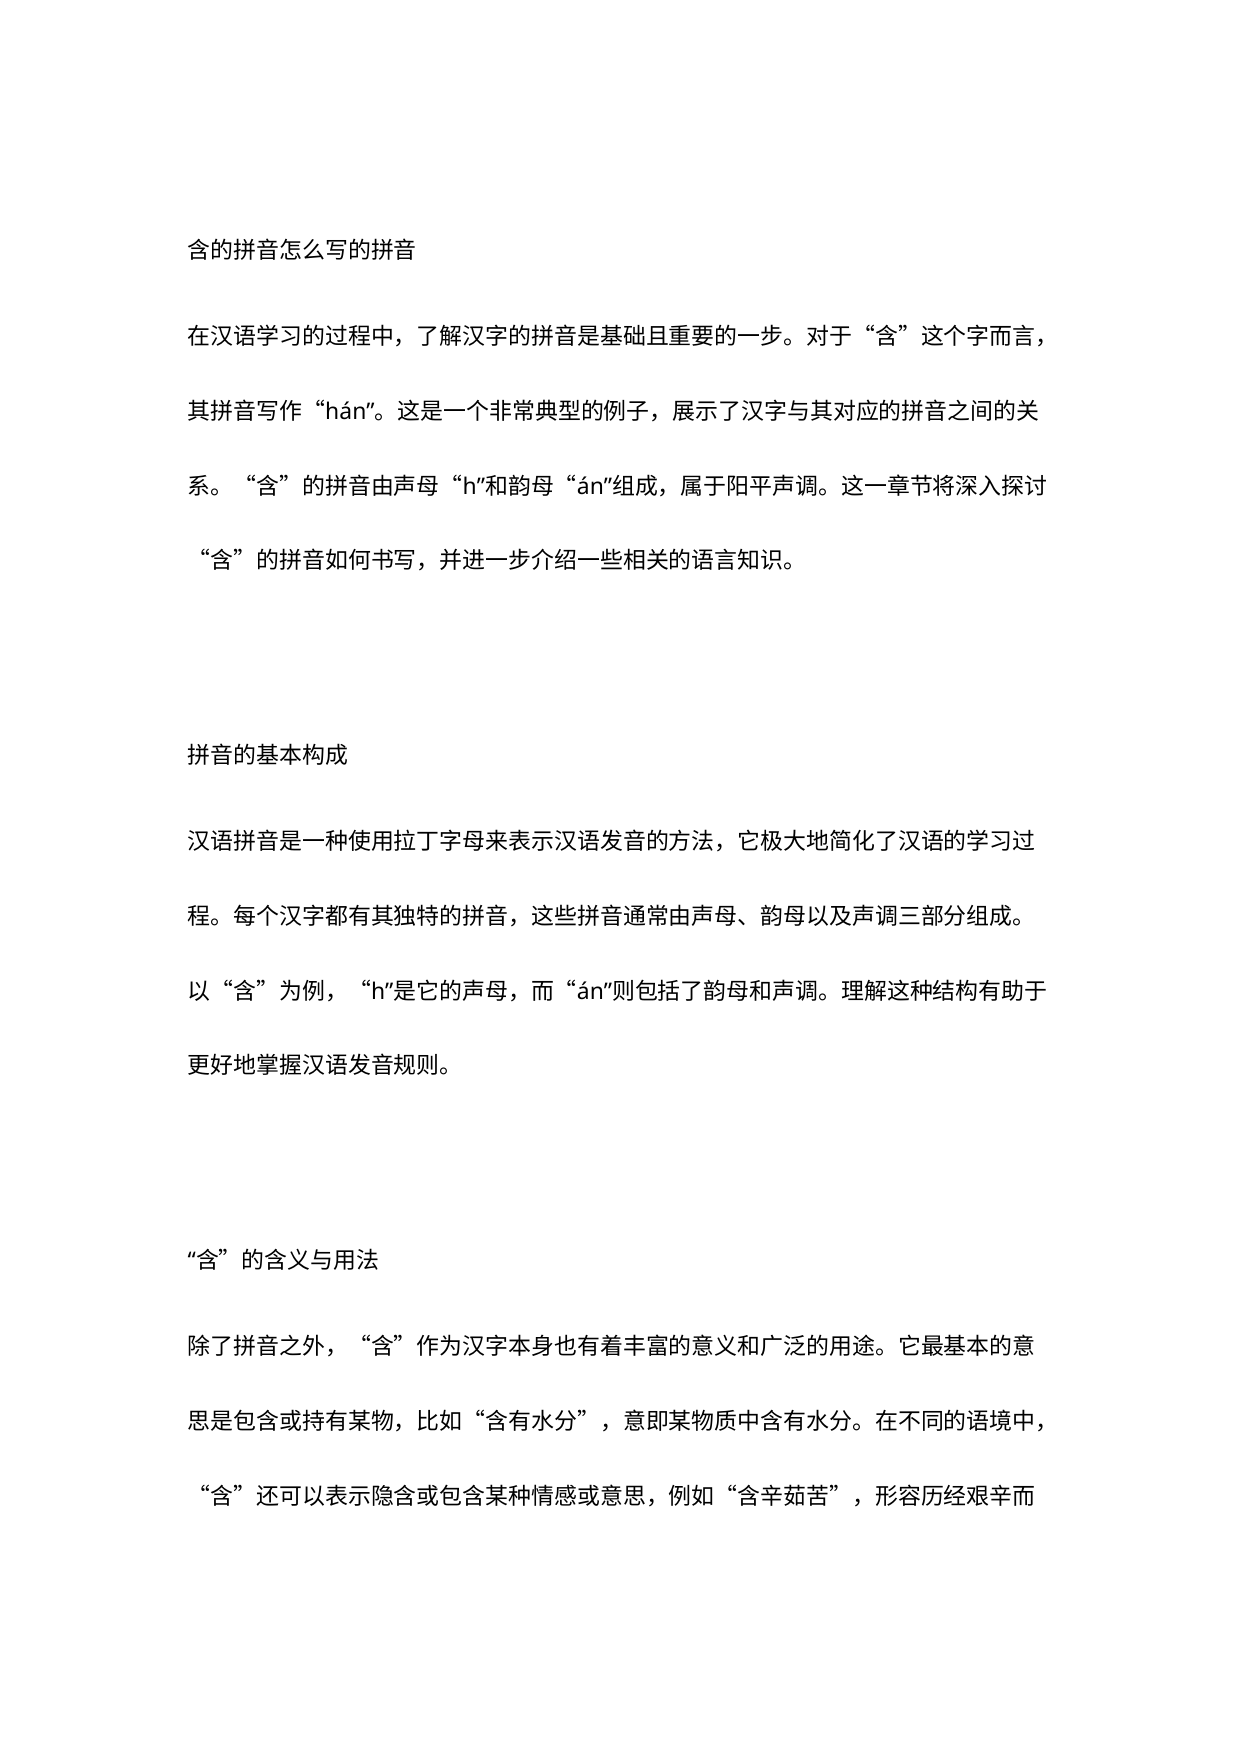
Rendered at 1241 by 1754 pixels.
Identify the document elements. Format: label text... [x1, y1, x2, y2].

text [187, 1312, 1053, 1527]
text 含的拼音怎么写的拼音 [187, 216, 1053, 281]
text “含”的含义与用法 [187, 1226, 1053, 1291]
text 汉语拼音是一种使用拉丁字母来表示汉语发音的方法，它极大地简化了汉语的学习过程。每个汉字都有其独特的拼音，这些拼音通常由声母、韵母以及声调三部分组成。以“含”为例，“h”是它的声母，而“án”则包括了韵母和声调。理解这种结构有助于更好地掌握汉语发音规则。 [187, 807, 1053, 1096]
text 拼音的基本构成 [187, 721, 1053, 786]
text 在汉语学习的过程中，了解汉字的拼音是基础且重要的一步。对于“含”这个字而言，其拼音写作“hán”。这是一个非常典型的例子，展示了汉字与其对应的拼音之间的关系。“含”的拼音由声母“h”和韵母“án”组成，属于阳平声调。这一章节将深入探讨“含”的拼音如何书写，并进一步介绍一些相关的语言知识。 [187, 302, 1053, 591]
